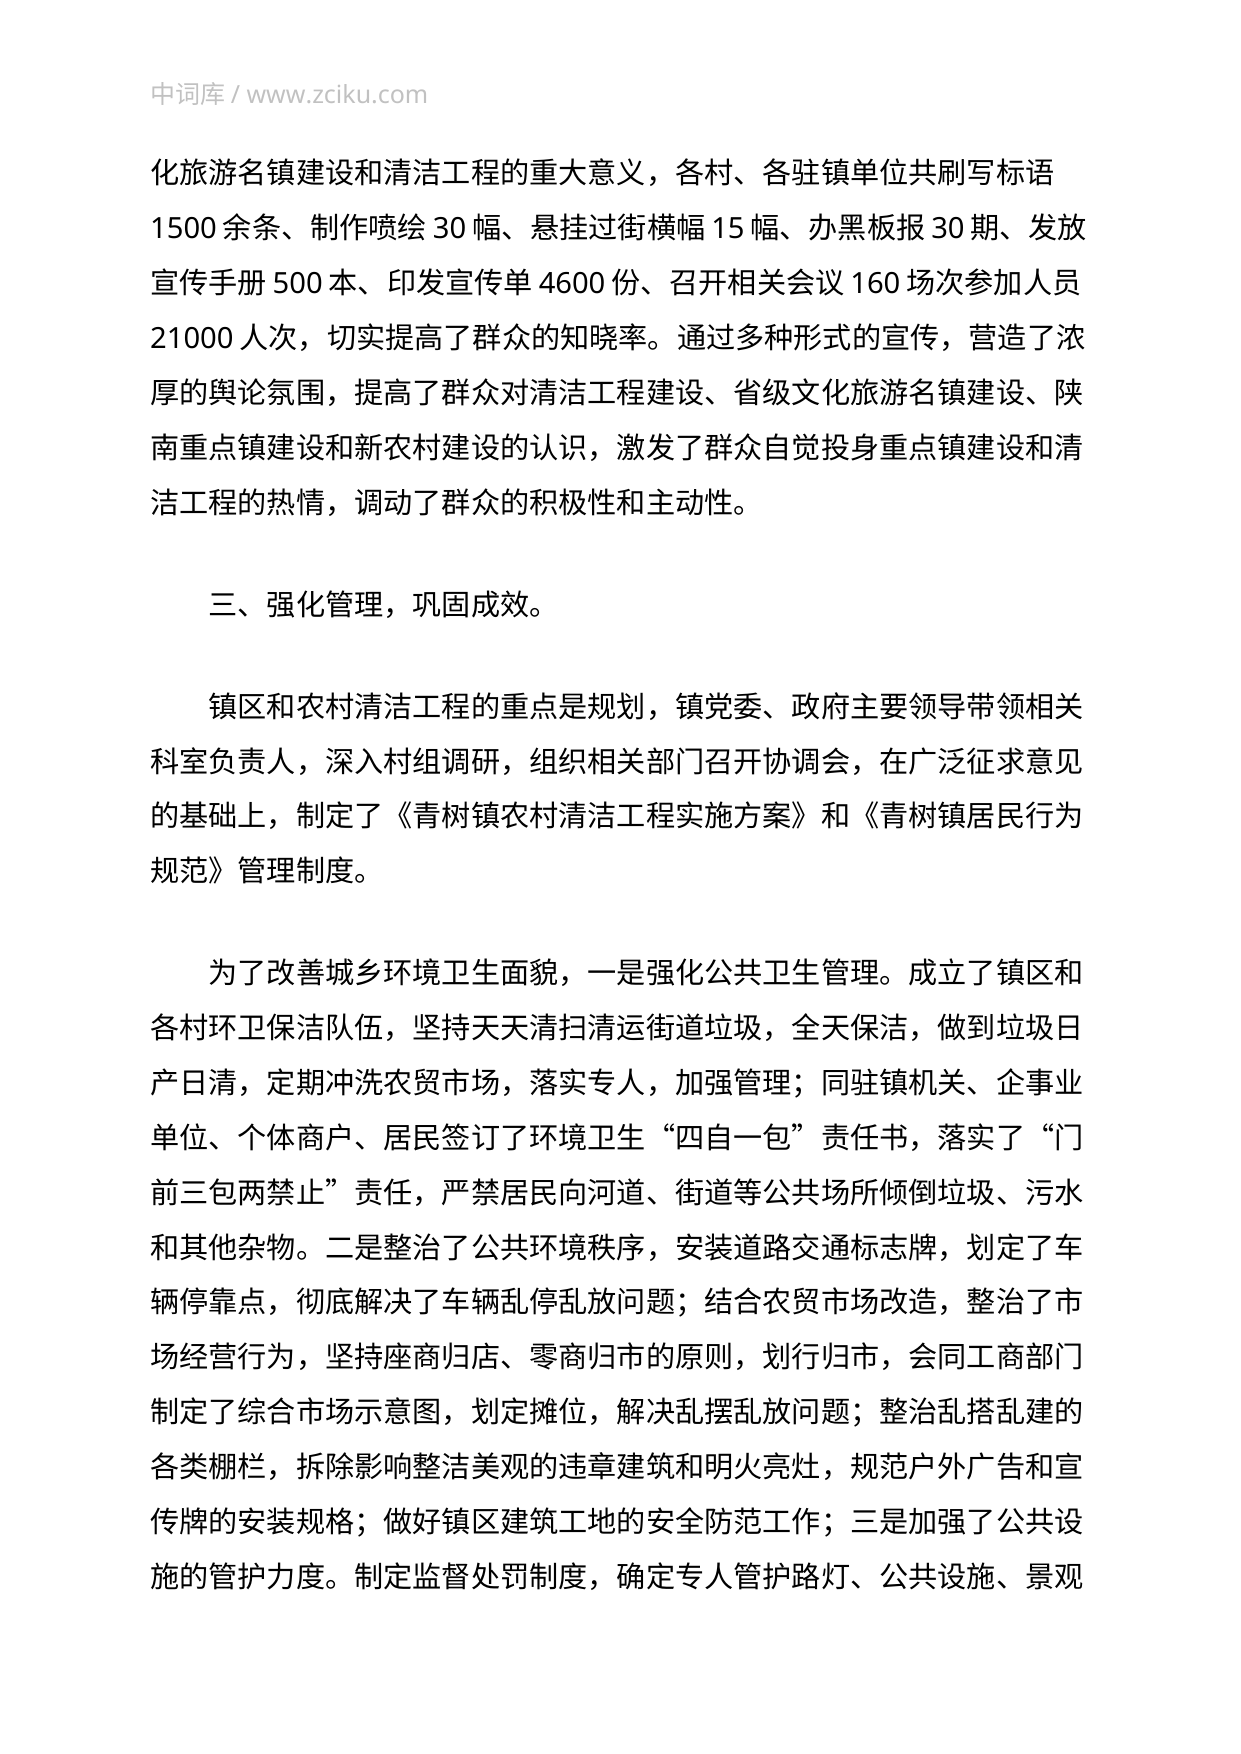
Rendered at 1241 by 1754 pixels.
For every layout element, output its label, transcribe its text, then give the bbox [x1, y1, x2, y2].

text 镇区和农村清洁工程的重点是规划，镇党委、政府主要领导带领相关科室负责人，深入村组调研，组织相关部门召开协调会，在广泛征求意见的基础上，制定了《青树镇农村清洁工程实施方案》和《青树镇居民行为规范》管理制度。 [150, 683, 1090, 890]
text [150, 950, 1090, 1596]
text 三、强化管理，巩固成效。 [150, 581, 1090, 624]
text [150, 150, 1090, 522]
